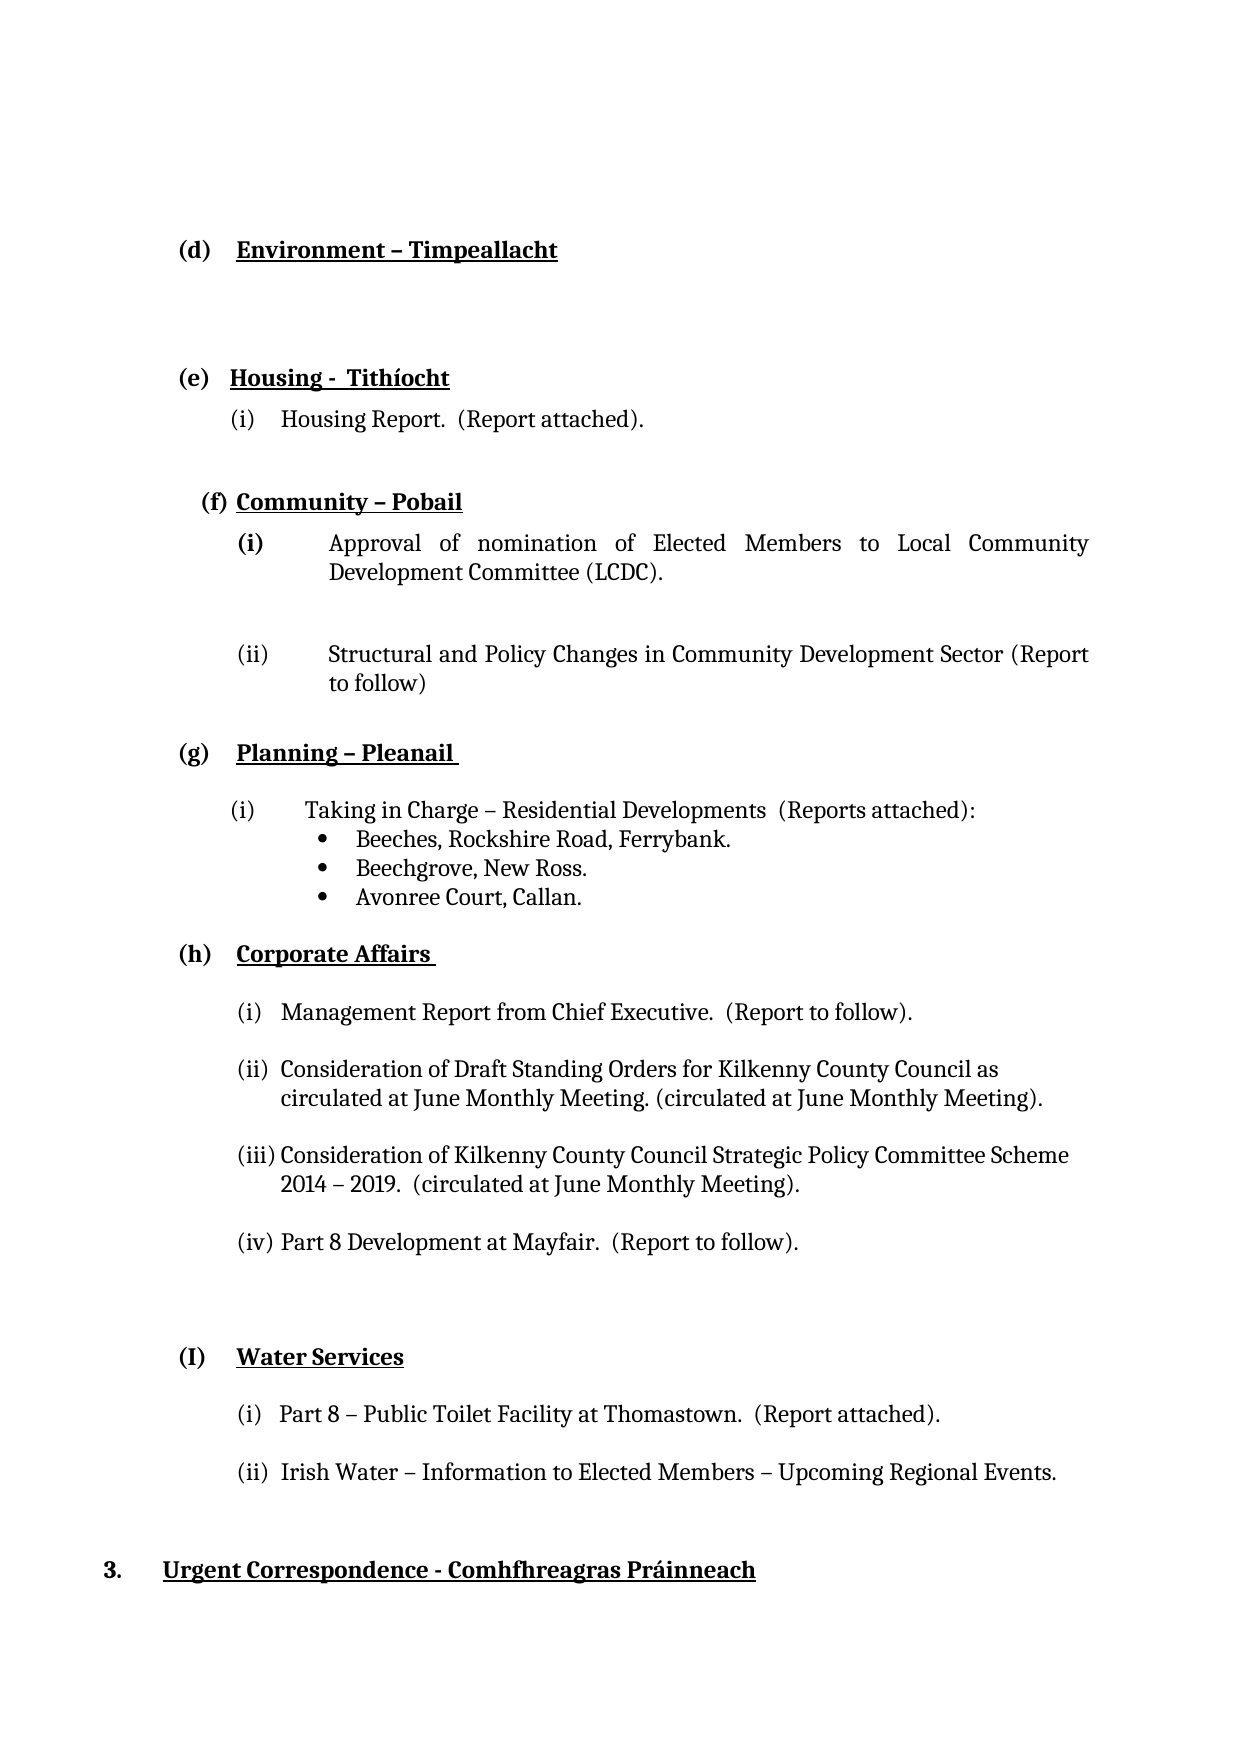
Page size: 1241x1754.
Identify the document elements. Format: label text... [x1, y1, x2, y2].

list Housing - Tithíocht [177, 364, 1090, 392]
list Environment – Timpeallacht [177, 236, 1090, 265]
list Urgent Correspondence - Comhfhreagras Práinneach [103, 1556, 1090, 1585]
list Community – Pobail [178, 487, 1090, 516]
list Part 8 Development at Mayfair. (Report to follow). [236, 1227, 1090, 1256]
list (i) Part 8 – Public Toilet Facility at Thomastown. (Report attached). [193, 1400, 1090, 1429]
text (i) Approval of nomination of Elected Members to Local Community Development Committee (LCDC). [103, 529, 1090, 586]
list Water Services [177, 1342, 1090, 1371]
list Beeches, Rockshire Road, Ferrybank. [318, 825, 1090, 854]
text (ii) Structural and Policy Changes in Community Development Sector (Report to follow) [103, 640, 1090, 697]
list Planning – Pleanail [177, 739, 1090, 767]
list Beechgrove, New Ross. [318, 854, 1090, 882]
list Consideration of Draft Standing Orders for Kilkenny County Council as circulated at June Monthly Meeting. (circulated at June Monthly Meeting). [236, 1055, 1090, 1112]
list Management Report from Chief Executive. (Report to follow). [236, 997, 1090, 1026]
list Consideration of Kilkenny County Council Strategic Policy Committee Scheme 2014 – 2019. (circulated at June Monthly Meeting). [236, 1141, 1090, 1199]
list Avonree Court, Callan. [318, 882, 1090, 911]
list (h) Corporate Affairs [177, 940, 1090, 969]
list Taking in Charge – Residential Developments (Reports attached): [229, 796, 1090, 825]
list Irish Water – Information to Elected Members – Upcoming Regional Events. [236, 1457, 1090, 1486]
list Housing Report. (Report attached). [229, 405, 1090, 434]
